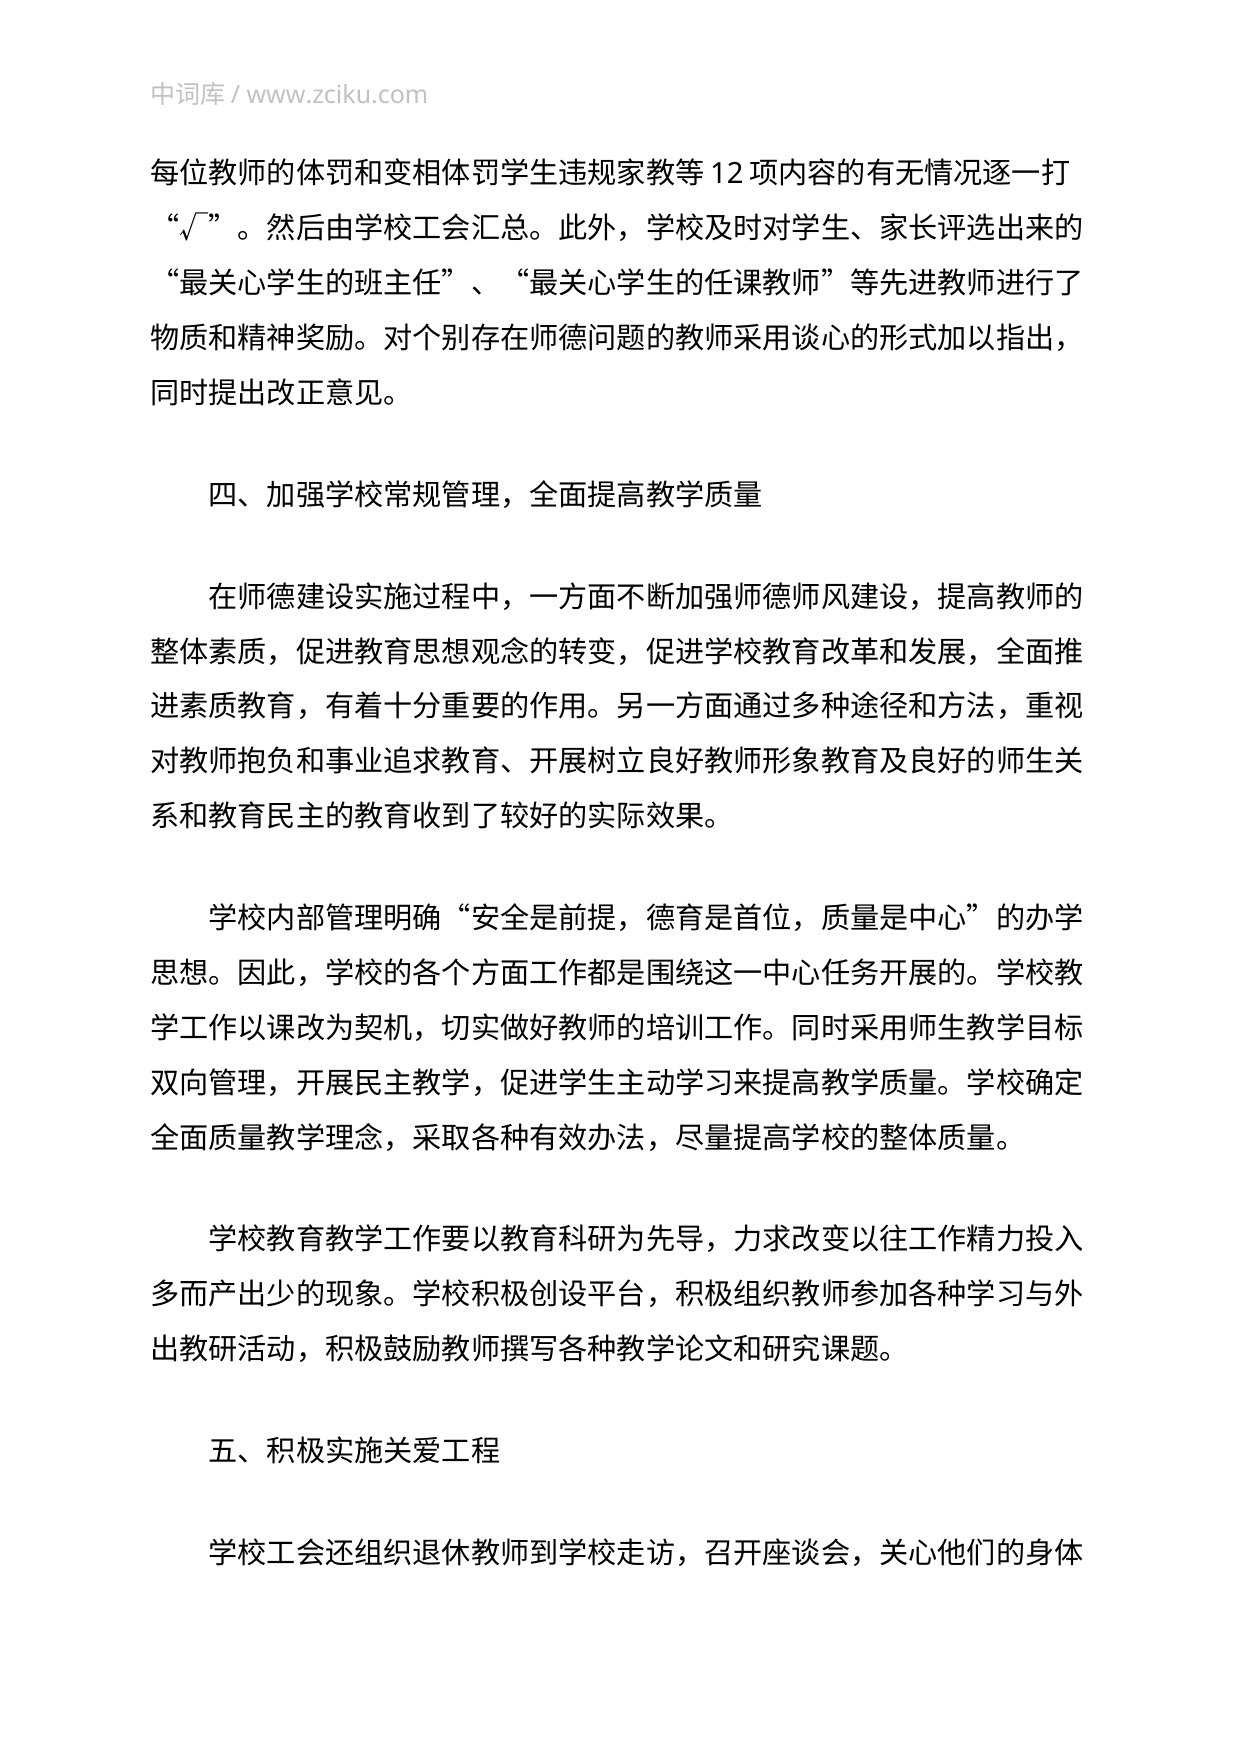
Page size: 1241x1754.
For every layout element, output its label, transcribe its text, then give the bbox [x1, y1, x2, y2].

text 在师德建设实施过程中，一方面不断加强师德师风建设，提高教师的整体素质，促进教育思想观念的转变，促进学校教育改革和发展，全面推进素质教育，有着十分重要的作用。另一方面通过多种途径和方法，重视对教师抱负和事业追求教育、开展树立良好教师形象教育及良好的师生关系和教育民主的教育收到了较好的实际效果。 [150, 573, 1090, 835]
text 五、积极实施关爱工程 [150, 1427, 1090, 1470]
text 学校教育教学工作要以教育科研为先导，力求改变以往工作精力投入多而产出少的现象。学校积极创设平台，积极组织教师参加各种学习与外出教研活动，积极鼓励教师撰写各种教学论文和研究课题。 [150, 1216, 1090, 1368]
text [150, 1529, 1090, 1572]
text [150, 150, 1090, 412]
text 学校内部管理明确“安全是前提，德育是首位，质量是中心”的办学思想。因此，学校的各个方面工作都是围绕这一中心任务开展的。学校教学工作以课改为契机，切实做好教师的培训工作。同时采用师生教学目标双向管理，开展民主教学，促进学生主动学习来提高教学质量。学校确定全面质量教学理念，采取各种有效办法，尽量提高学校的整体质量。 [150, 894, 1090, 1156]
text 四、加强学校常规管理，全面提高教学质量 [150, 471, 1090, 514]
